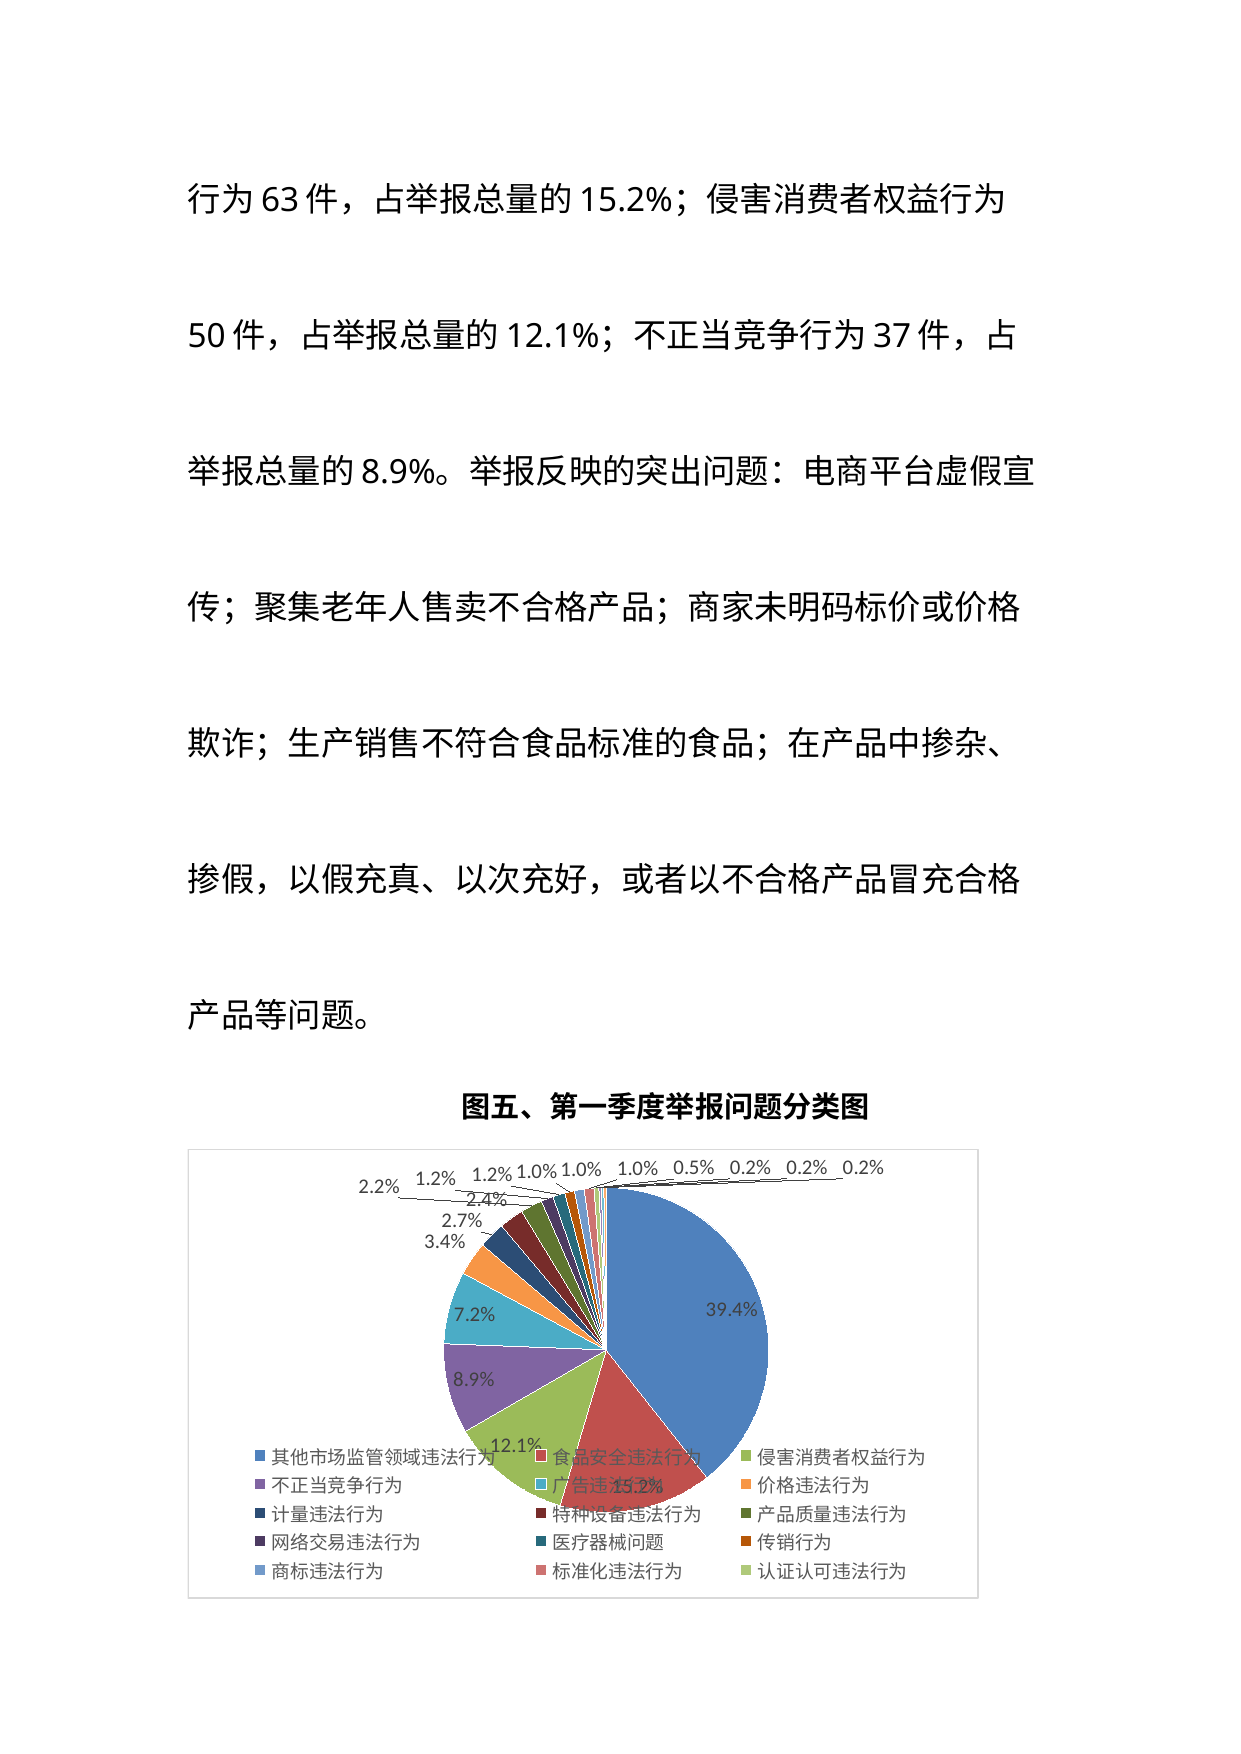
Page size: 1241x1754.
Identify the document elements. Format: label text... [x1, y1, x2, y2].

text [187, 152, 1039, 1058]
text 图五、第一季度举报问题分类图 [187, 1082, 1144, 1128]
